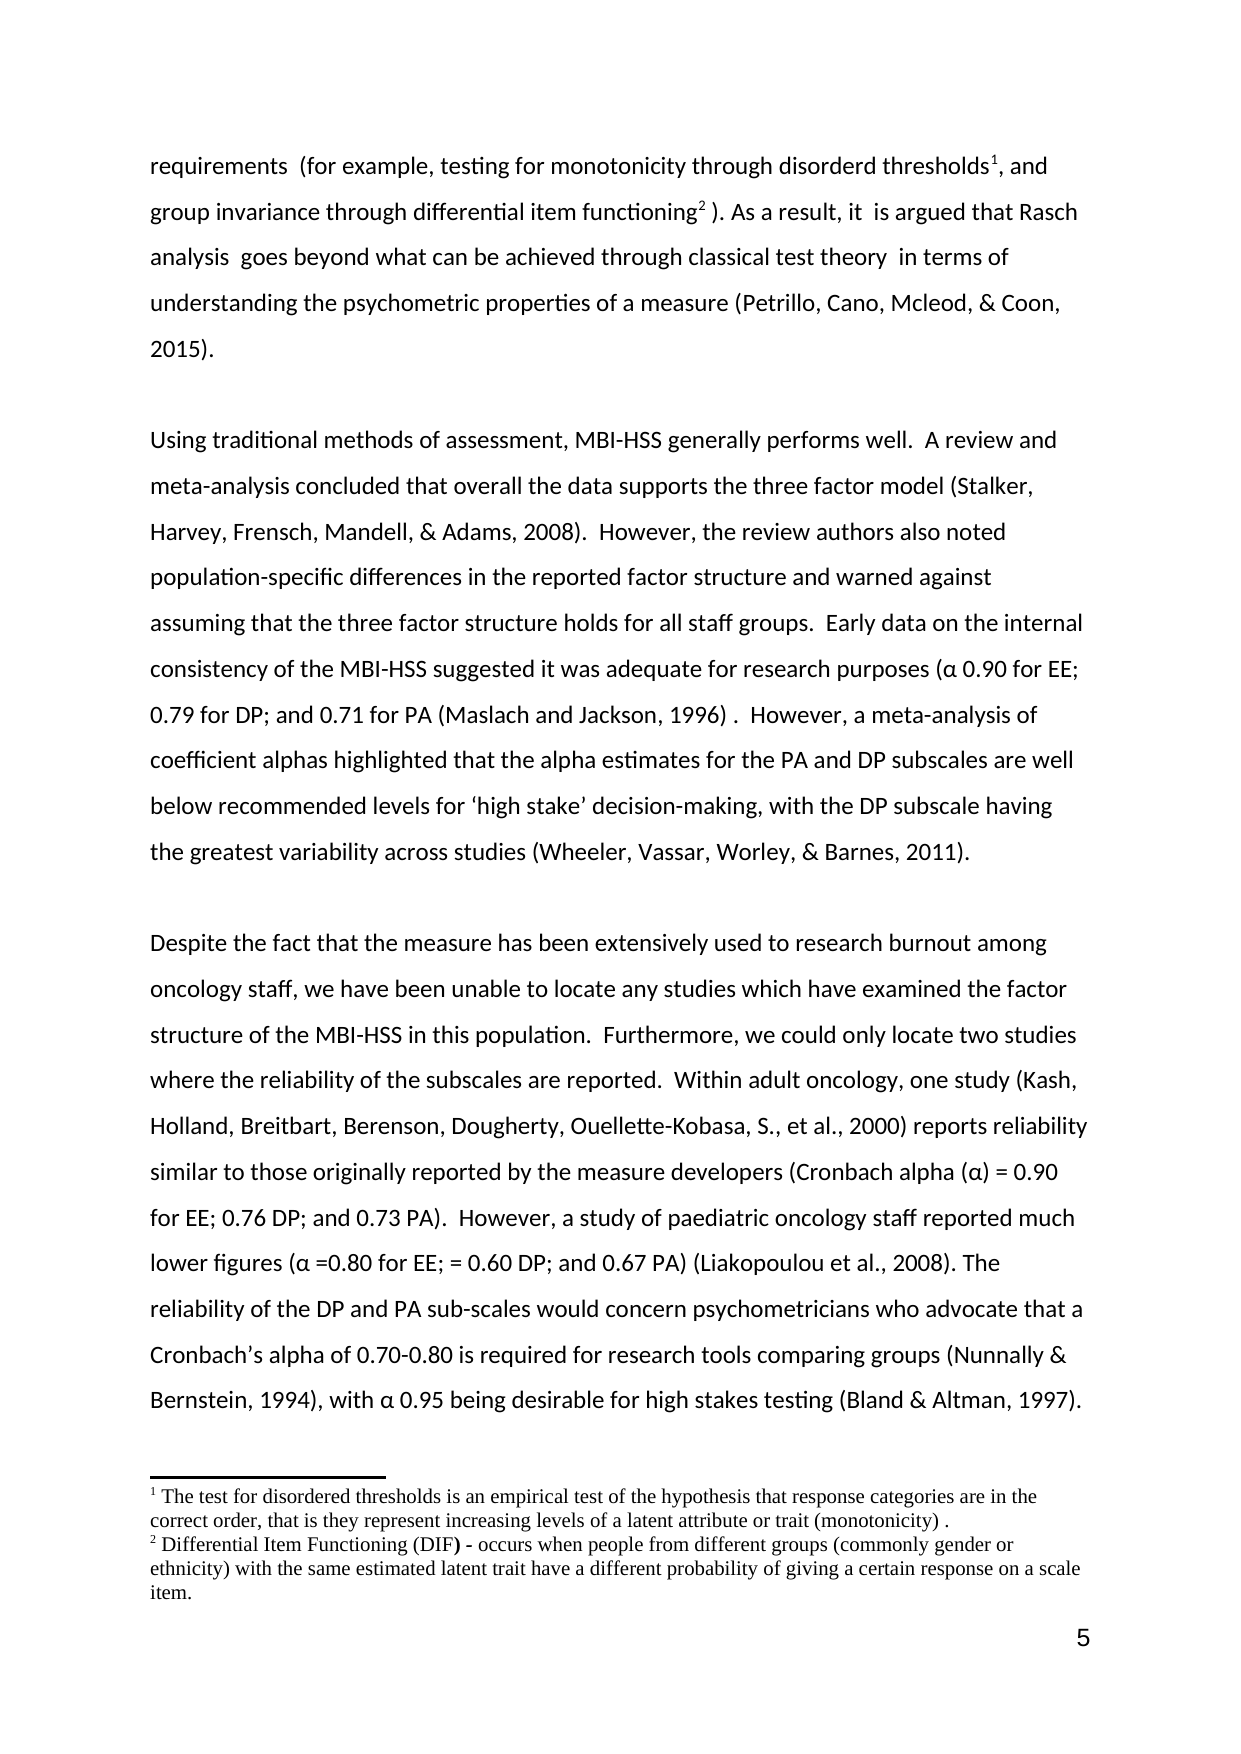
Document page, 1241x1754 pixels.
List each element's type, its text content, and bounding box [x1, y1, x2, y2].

text Despite the fact that the measure has been extensively used to research burnout among oncology staff, we have been unable to locate any studies which have examined the factor structure of the MBI-HSS in this population. Furthermore, we could only locate two studies where the reliability of the subscales are reported. Within adult oncology, one study (Kash, Holland, Breitbart, Berenson, Dougherty, Ouellette-Kobasa, S., et al., 2000) reports reliability similar to those originally reported by the measure developers (Cronbach alpha (α) = 0.90 for EE; 0.76 DP; and 0.73 PA). However, a study of paediatric oncology staff reported much lower figures (α =0.80 for EE; = 0.60 DP; and 0.67 PA) (Liakopoulou et al., 2008). The reliability of the DP and PA sub-scales would concern psychometricians who advocate that a Cronbach’s alpha of 0.70-0.80 is required for research tools comparing groups (Nunnally & Bernstein, 1994), with α 0.95 being desirable for high stakes testing (Bland & Altman, 1997). [150, 927, 1090, 1415]
text Using traditional methods of assessment, MBI-HSS generally performs well. A review and meta-analysis concluded that overall the data supports the three factor model (Stalker, Harvey, Frensch, Mandell, & Adams, 2008). However, the review authors also noted population-specific differences in the reported factor structure and warned against assuming that the three factor structure holds for all staff groups. Early data on the internal consistency of the MBI-HSS suggested it was adequate for research purposes (α 0.90 for EE; 0.79 for DP; and 0.71 for PA (Maslach and Jackson, 1996) . However, a meta-analysis of coefficient alphas highlighted that the alpha estimates for the PA and DP subscales are well below recommended levels for ‘high stake’ decision-making, with the DP subscale having the greatest variability across studies (Wheeler, Vassar, Worley, & Barnes, 2011). [150, 424, 1090, 866]
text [150, 150, 1090, 363]
